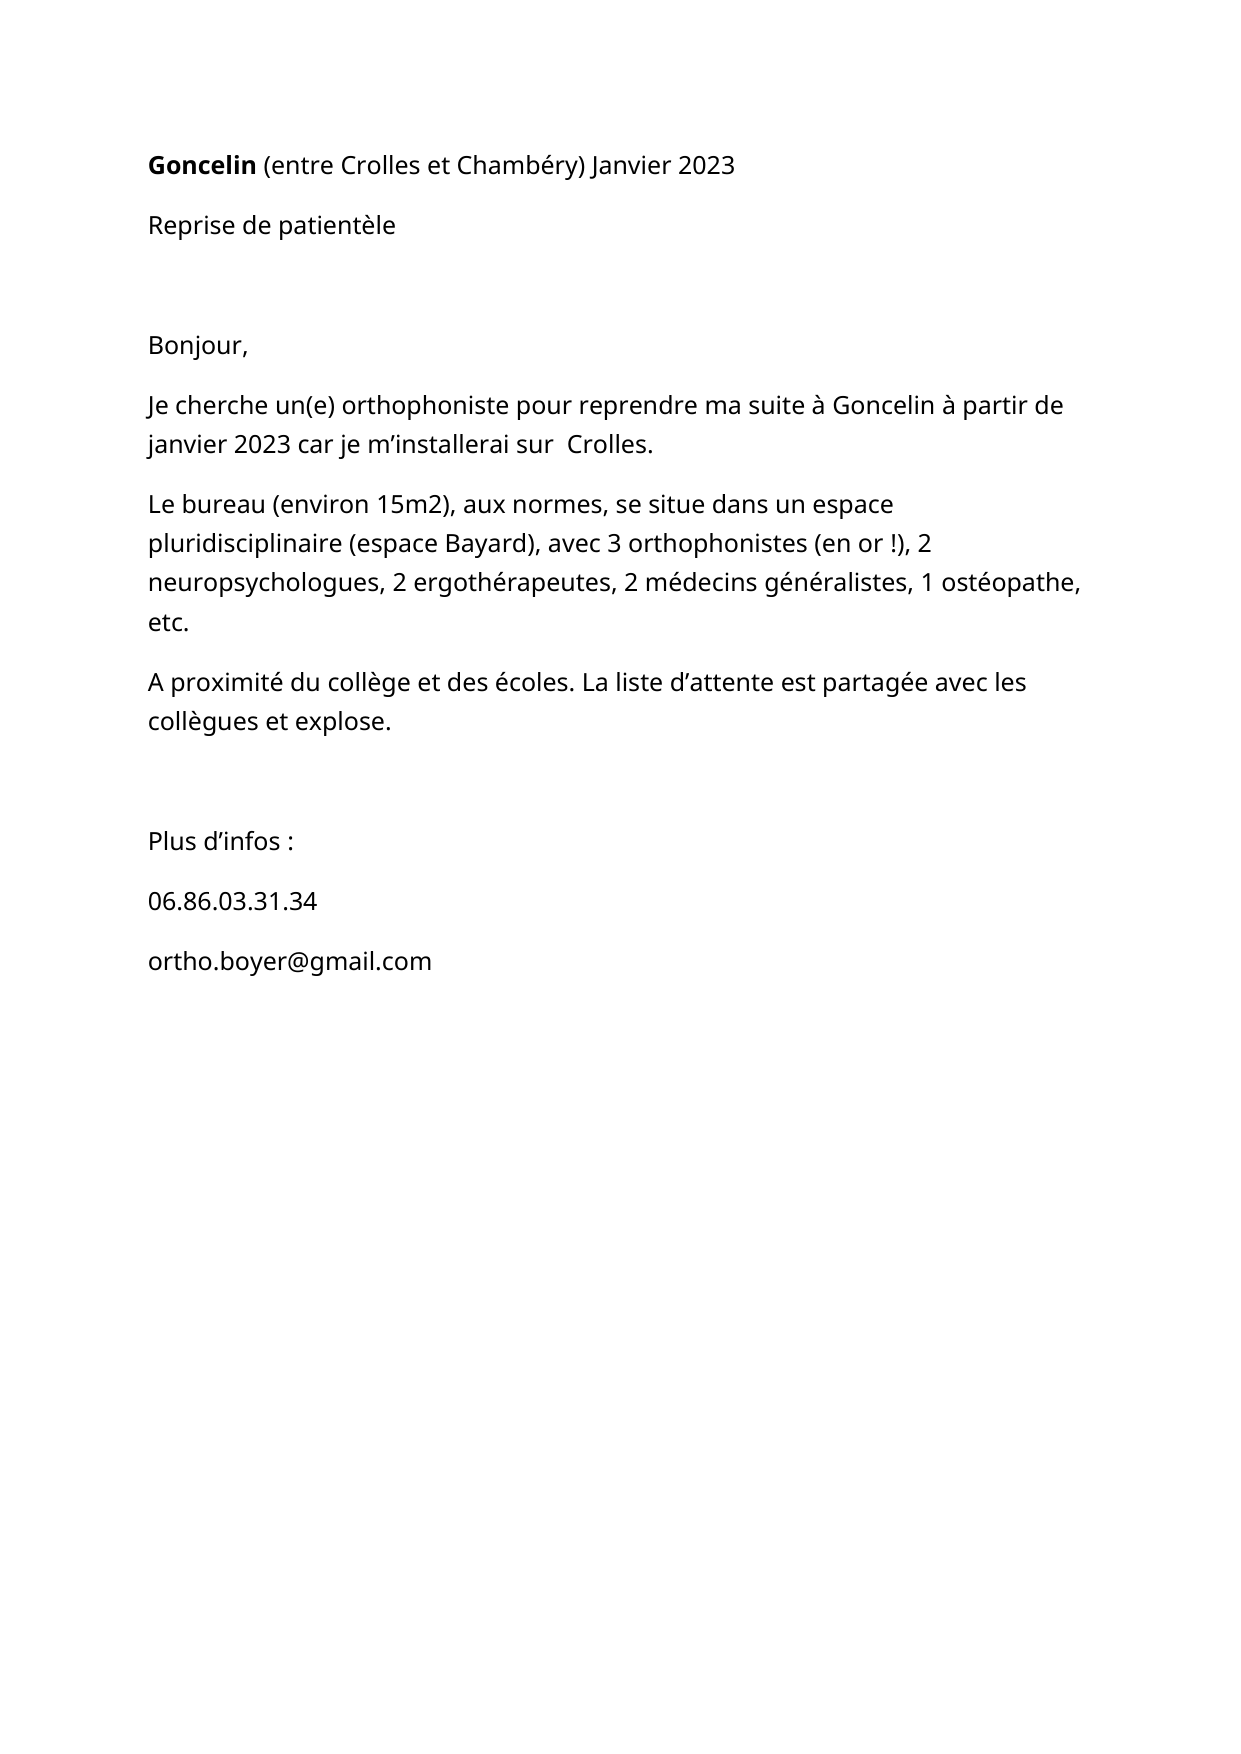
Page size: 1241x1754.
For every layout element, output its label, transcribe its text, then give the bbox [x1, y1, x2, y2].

text Plus d’infos : [148, 823, 1093, 857]
text ortho.boyer@gmail.com [148, 943, 1093, 977]
text A proximité du collège et des écoles. La liste d’attente est partagée avec les collègues et explose. [148, 664, 1093, 737]
text Goncelin (entre Crolles et Chambéry) Janvier 2023 [148, 148, 1093, 182]
text Bonjour, [148, 328, 1093, 362]
text 06.86.03.31.34 [148, 883, 1093, 917]
text Reprise de patientèle [148, 208, 1093, 242]
text Je cherche un(e) orthophoniste pour reprendre ma suite à Goncelin à partir de janvier 2023 car je m’installerai sur Crolles. [148, 388, 1093, 461]
text Le bureau (environ 15m2), aux normes, se situe dans un espace pluridisciplinaire (espace Bayard), avec 3 orthophonistes (en or !), 2 neuropsychologues, 2 ergothérapeutes, 2 médecins généralistes, 1 ostéopathe, etc. [148, 487, 1093, 638]
